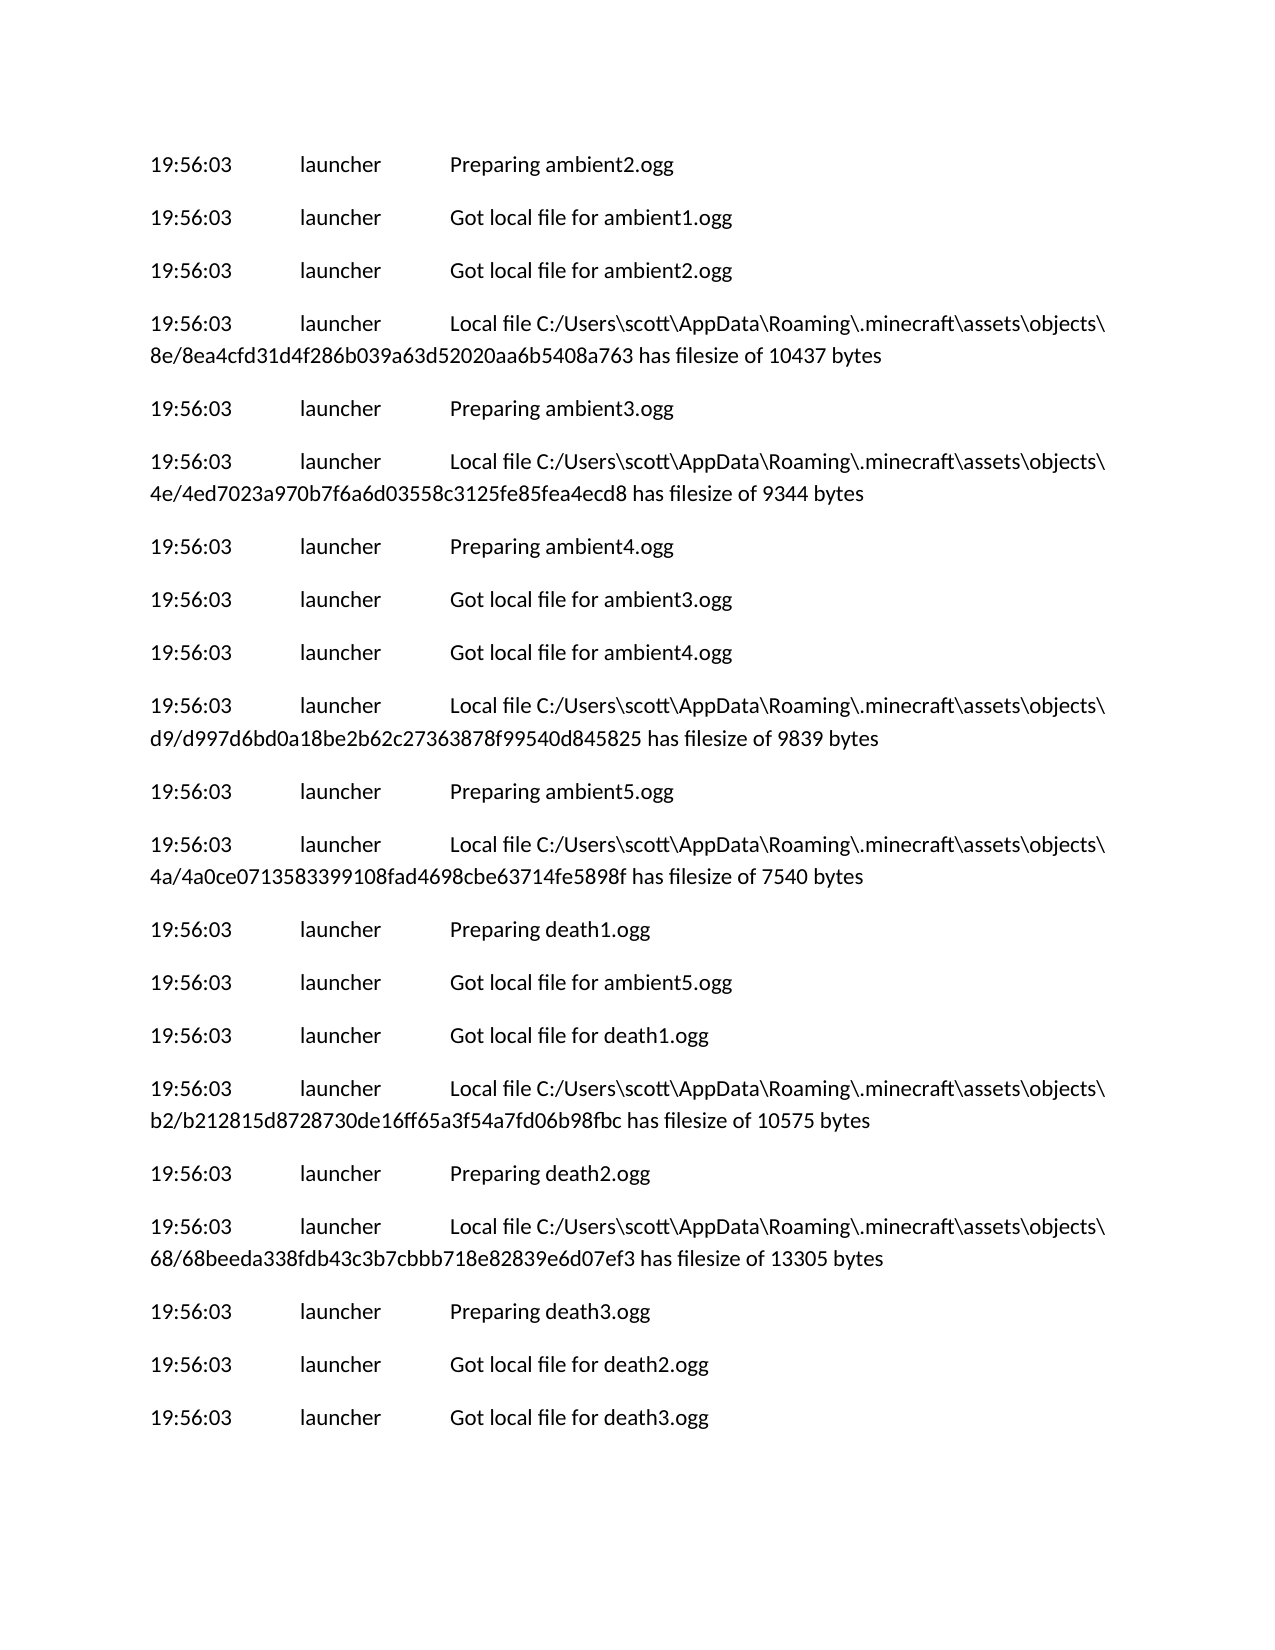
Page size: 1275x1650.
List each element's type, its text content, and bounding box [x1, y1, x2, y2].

text 19:56:03 launcher Preparing death2.ogg [150, 1159, 1125, 1187]
text 19:56:03 launcher Got local file for death2.ogg [150, 1351, 1125, 1378]
text 19:56:03 launcher Got local file for ambient3.ogg [150, 586, 1125, 613]
text 19:56:03 launcher Local file C:/Users\scott\AppData\Roaming\.minecraft\assets\objects\d9/d997d6bd0a18be2b62c27363878f99540d845825 has filesize of 9839 bytes [150, 692, 1125, 752]
text 19:56:03 launcher Preparing ambient3.ogg [150, 394, 1125, 422]
text 19:56:03 launcher Got local file for ambient2.ogg [150, 256, 1125, 284]
text 19:56:03 launcher Got local file for ambient1.ogg [150, 203, 1125, 231]
text 19:56:03 launcher Local file C:/Users\scott\AppData\Roaming\.minecraft\assets\objects\8e/8ea4cfd31d4f286b039a63d52020aa6b5408a763 has filesize of 10437 bytes [150, 309, 1125, 369]
text 19:56:03 launcher Preparing ambient4.ogg [150, 532, 1125, 561]
text 19:56:03 launcher Local file C:/Users\scott\AppData\Roaming\.minecraft\assets\objects\4a/4a0ce0713583399108fad4698cbe63714fe5898f has filesize of 7540 bytes [150, 830, 1125, 890]
text 19:56:03 launcher Local file C:/Users\scott\AppData\Roaming\.minecraft\assets\objects\b2/b212815d8728730de16ff65a3f54a7fd06b98fbc has filesize of 10575 bytes [150, 1074, 1125, 1134]
text 19:56:03 launcher Preparing death3.ogg [150, 1297, 1125, 1326]
text 19:56:03 launcher Got local file for death1.ogg [150, 1021, 1125, 1049]
text 19:56:03 launcher Got local file for ambient4.ogg [150, 638, 1125, 667]
text 19:56:03 launcher Preparing ambient5.ogg [150, 777, 1125, 805]
text 19:56:03 launcher Got local file for death3.ogg [150, 1403, 1125, 1432]
text 19:56:03 launcher Local file C:/Users\scott\AppData\Roaming\.minecraft\assets\objects\68/68beeda338fdb43c3b7cbbb718e82839e6d07ef3 has filesize of 13305 bytes [150, 1212, 1125, 1272]
text 19:56:03 launcher Local file C:/Users\scott\AppData\Roaming\.minecraft\assets\objects\4e/4ed7023a970b7f6a6d03558c3125fe85fea4ecd8 has filesize of 9344 bytes [150, 447, 1125, 507]
text 19:56:03 launcher Got local file for ambient5.ogg [150, 968, 1125, 996]
text 19:56:03 launcher Preparing ambient2.ogg [150, 150, 1125, 178]
text 19:56:03 launcher Preparing death1.ogg [150, 915, 1125, 943]
